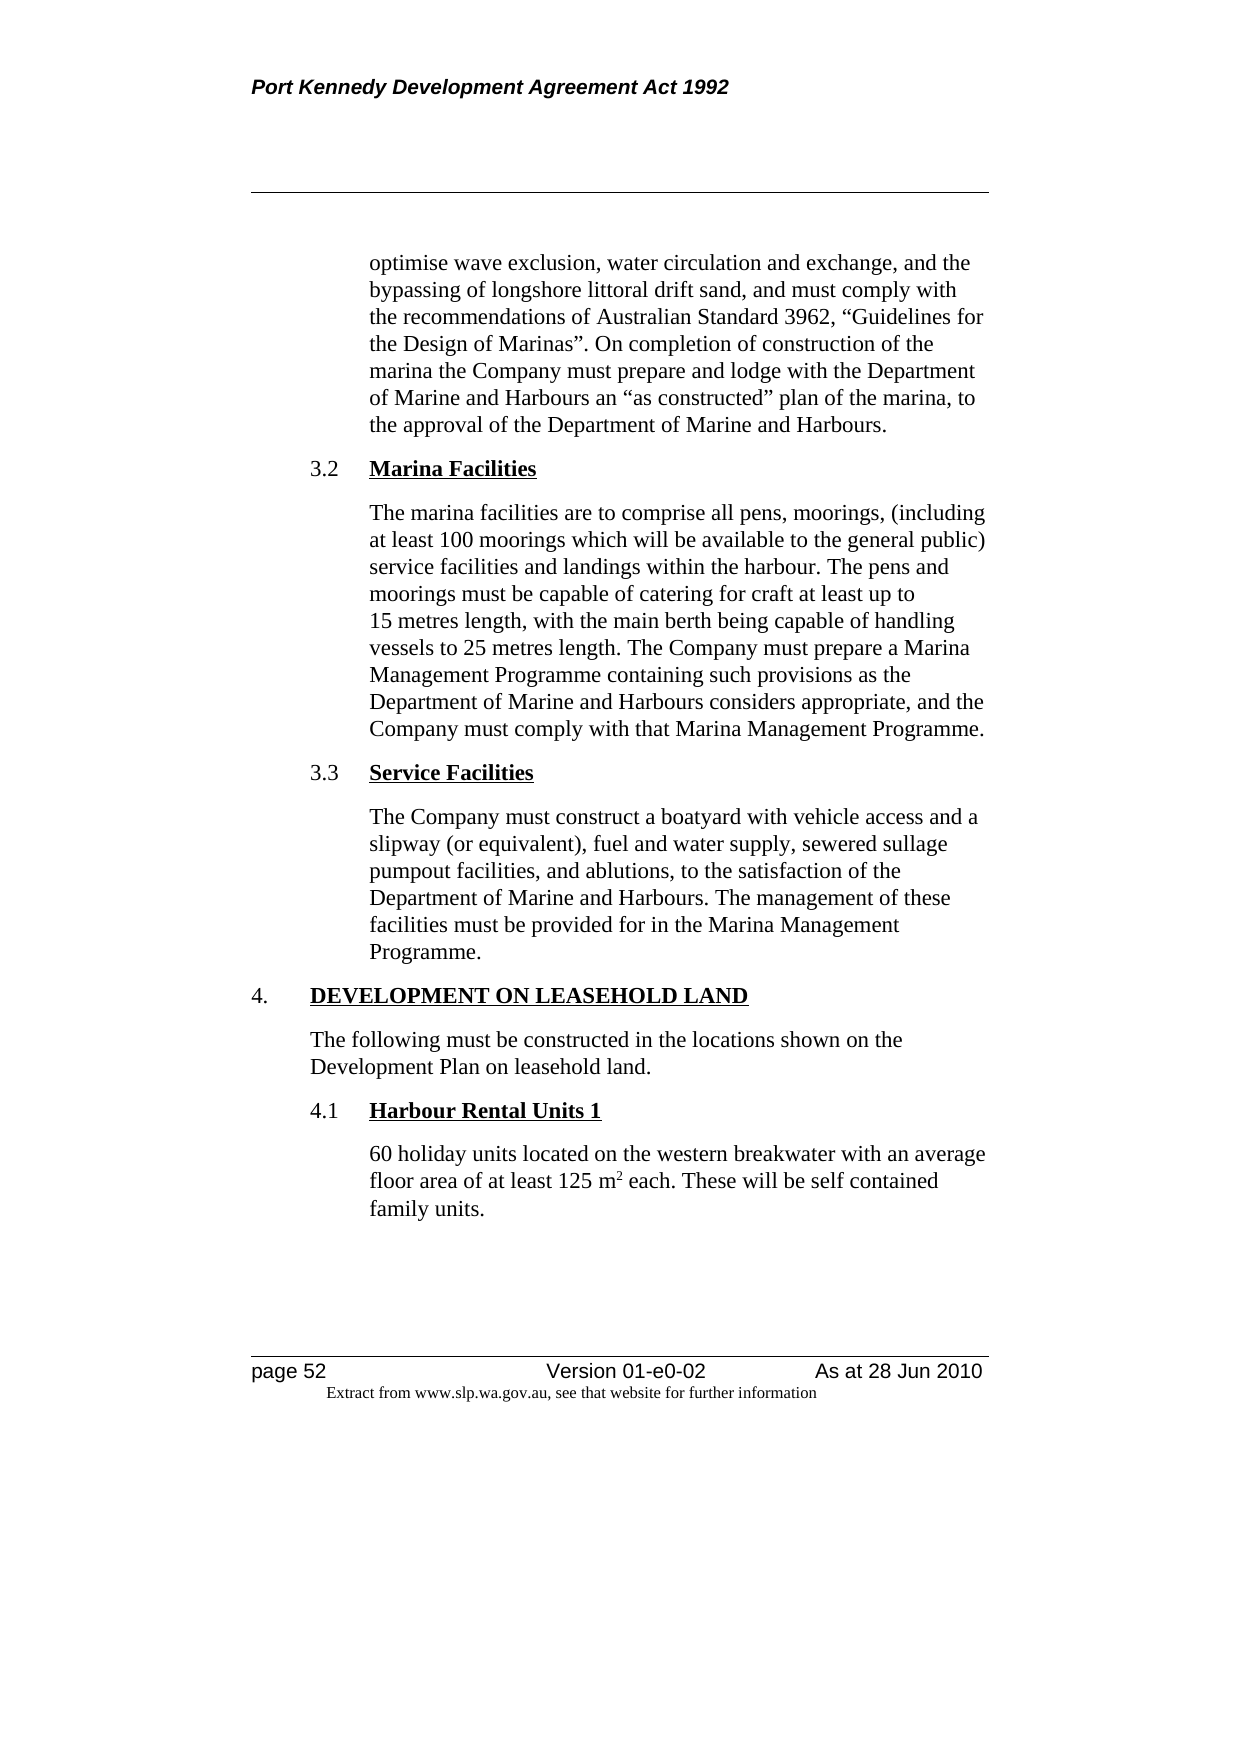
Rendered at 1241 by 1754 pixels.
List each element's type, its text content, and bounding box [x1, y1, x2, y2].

text 3.2 Marina Facilities [310, 454, 989, 481]
text 4.1 Harbour Rental Units 1 [310, 1096, 989, 1123]
text 3.3 Service Facilities [310, 758, 989, 786]
text The marina facilities are to comprise all pens, moorings, (including at least 100 moorings which will be available to the general public) service facilities and landings within the harbour. The pens and moorings must be capable of catering for craft at least up to 15 metres length, with the main berth being capable of handling vessels to 25 metres length. The Company must prepare a Marina Management Programme containing such provisions as the Department of Marine and Harbours considers appropriate, and the Company must comply with that Marina Management Programme. [310, 498, 989, 742]
text The Company must construct a boatyard with vehicle access and a slipway (or equivalent), fuel and water supply, sewered sullage pumpout facilities, and ablutions, to the satisfaction of the Department of Marine and Harbours. The management of these facilities must be provided for in the Marina Management Programme. [310, 802, 989, 965]
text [310, 248, 989, 438]
text 60 holiday units located on the western breakwater with an average floor area of at least 125 m2 each. These will be self contained family units. [310, 1140, 989, 1221]
text The following must be constructed in the locations shown on the Development Plan on leasehold land. [251, 1025, 989, 1079]
text 4. DEVELOPMENT ON LEASEHOLD LAND [251, 981, 989, 1008]
